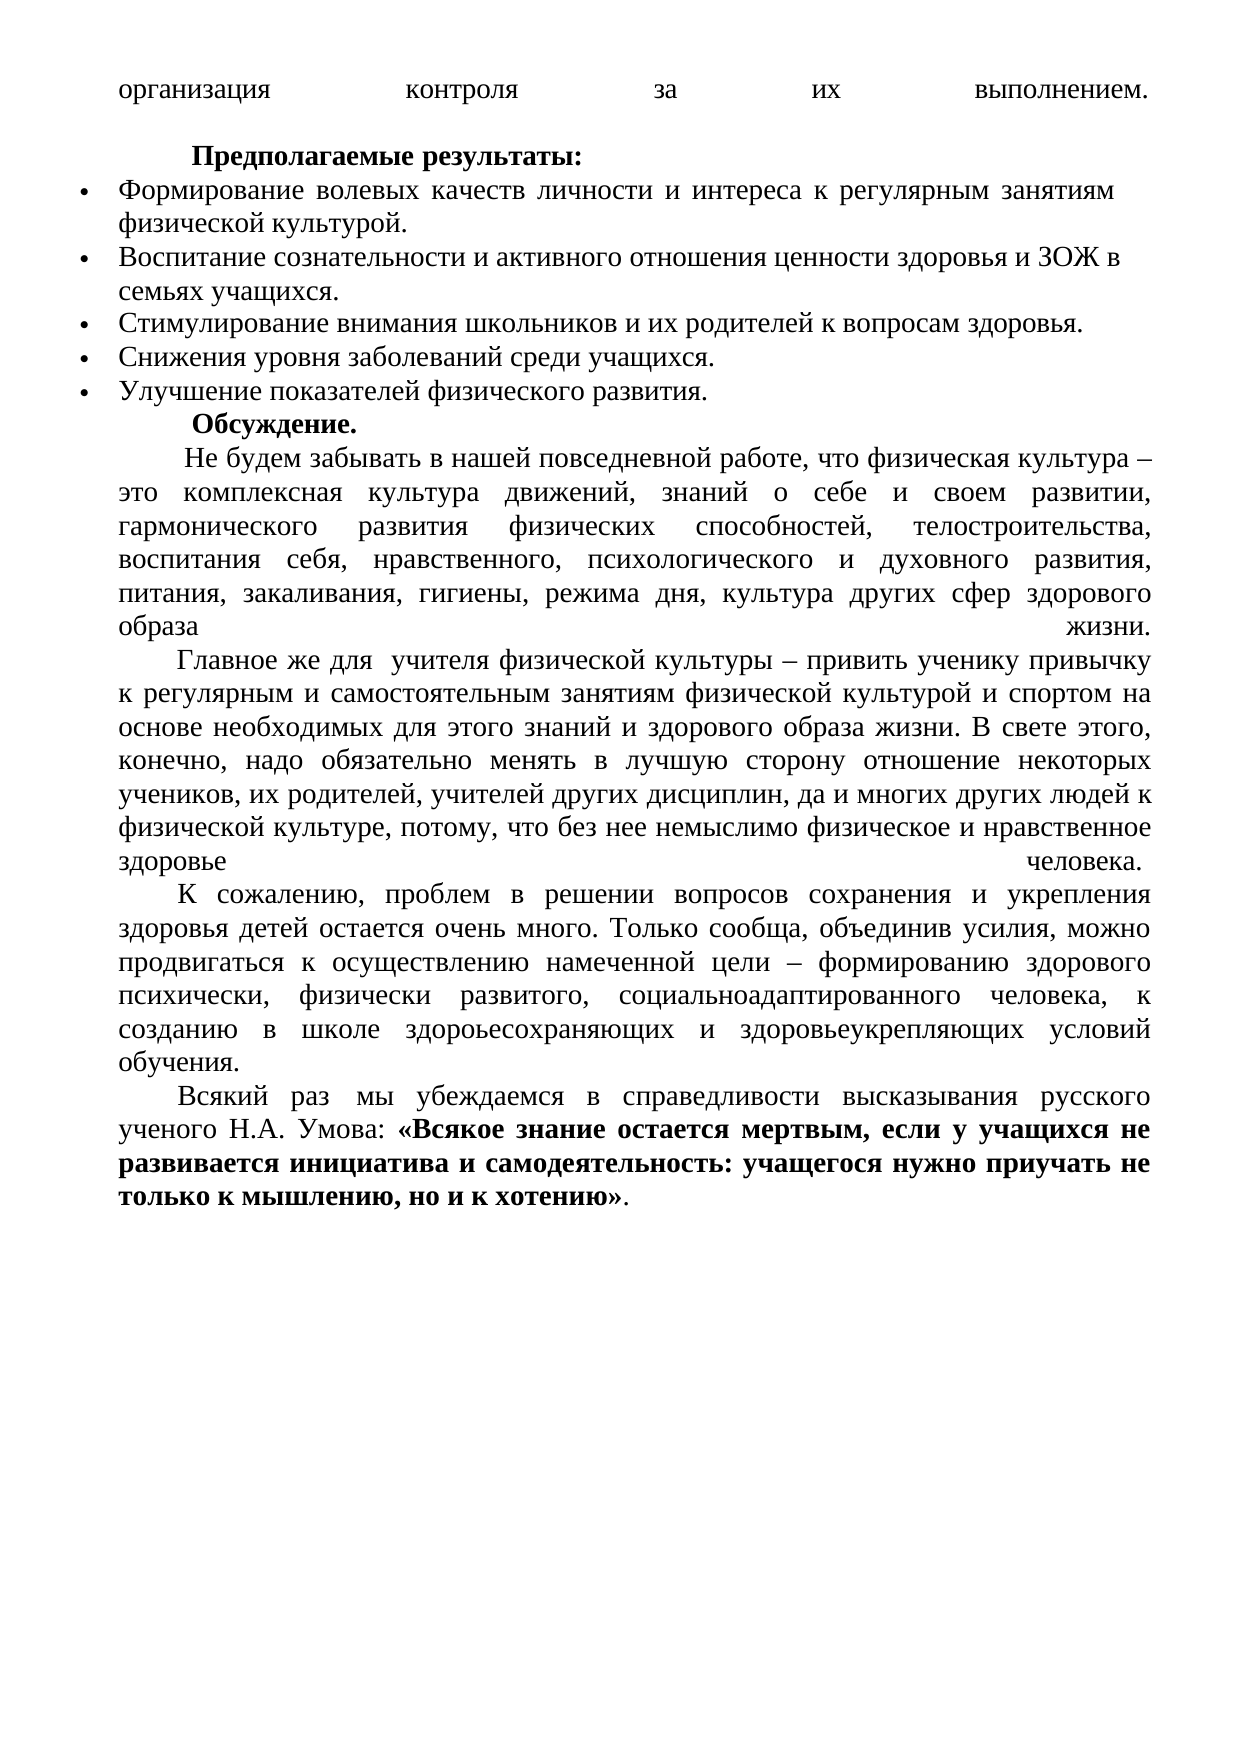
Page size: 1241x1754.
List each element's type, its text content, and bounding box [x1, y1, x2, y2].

list Снижения уровня заболеваний среди учащихся. [81, 340, 1166, 373]
text К сожалению, проблем в решении вопросов сохранения и укрепления здоровья детей остается очень много. Только сообща, объединив усилия, можно продвигаться к осуществлению намеченной цели – формированию здорового психически, физически развитого, социальноадаптированного человека, к созданию в школе здороьесохраняющих и здоровьеукрепляющих условий обучения. [118, 877, 1152, 1078]
list Воспитание сознательности и активного отношения ценности здоровья и ЗОЖ в семьях учащихся. [81, 239, 1151, 306]
text Главное же для учителя физической культуры – привить ученику привычку к регулярным и самостоятельным занятиям физической культурой и спортом на основе необходимых для этого знаний и здорового образа жизни. В свете этого, конечно, надо обязательно менять в лучшую сторону отношение некоторых учеников, их родителей, учителей других дисциплин, да и многих других людей к физической культуре, потому, что без нее немыслимо физическое и нравственное здоровье человека. [118, 642, 1152, 877]
list Стимулирование внимания школьников и их родителей к вопросам здоровья. [81, 306, 1166, 340]
subtitle Обсуждение. [191, 407, 1166, 441]
list Формирование волевых качеств личности и интереса к регулярным занятиям физической культурой. [81, 172, 1151, 239]
list Улучшение показателей физического развития. [81, 373, 1166, 407]
text Всякий раз мы убеждаемся в справедливости высказывания русского ученого Н.А. Умова: «Всякое знание остается мертвым, если у учащихся не развивается инициатива и самодеятельность: учащегося нужно приучать не только к мышлению, но и к хотению». [118, 1078, 1151, 1212]
subtitle Предполагаемые результаты: [191, 139, 1166, 172]
text Не будем забывать в нашей повседневной работе, что физическая культура – это комплексная культура движений, знаний о себе и своем развитии, гармонического развития физических способностей, телостроительства, воспитания себя, нравственного, психологического и духовного развития, питания, закаливания, гигиены, режима дня, культура других сфер здорового образа жизни. [118, 441, 1152, 642]
text организация контроля за их выполнением. [118, 71, 1166, 105]
